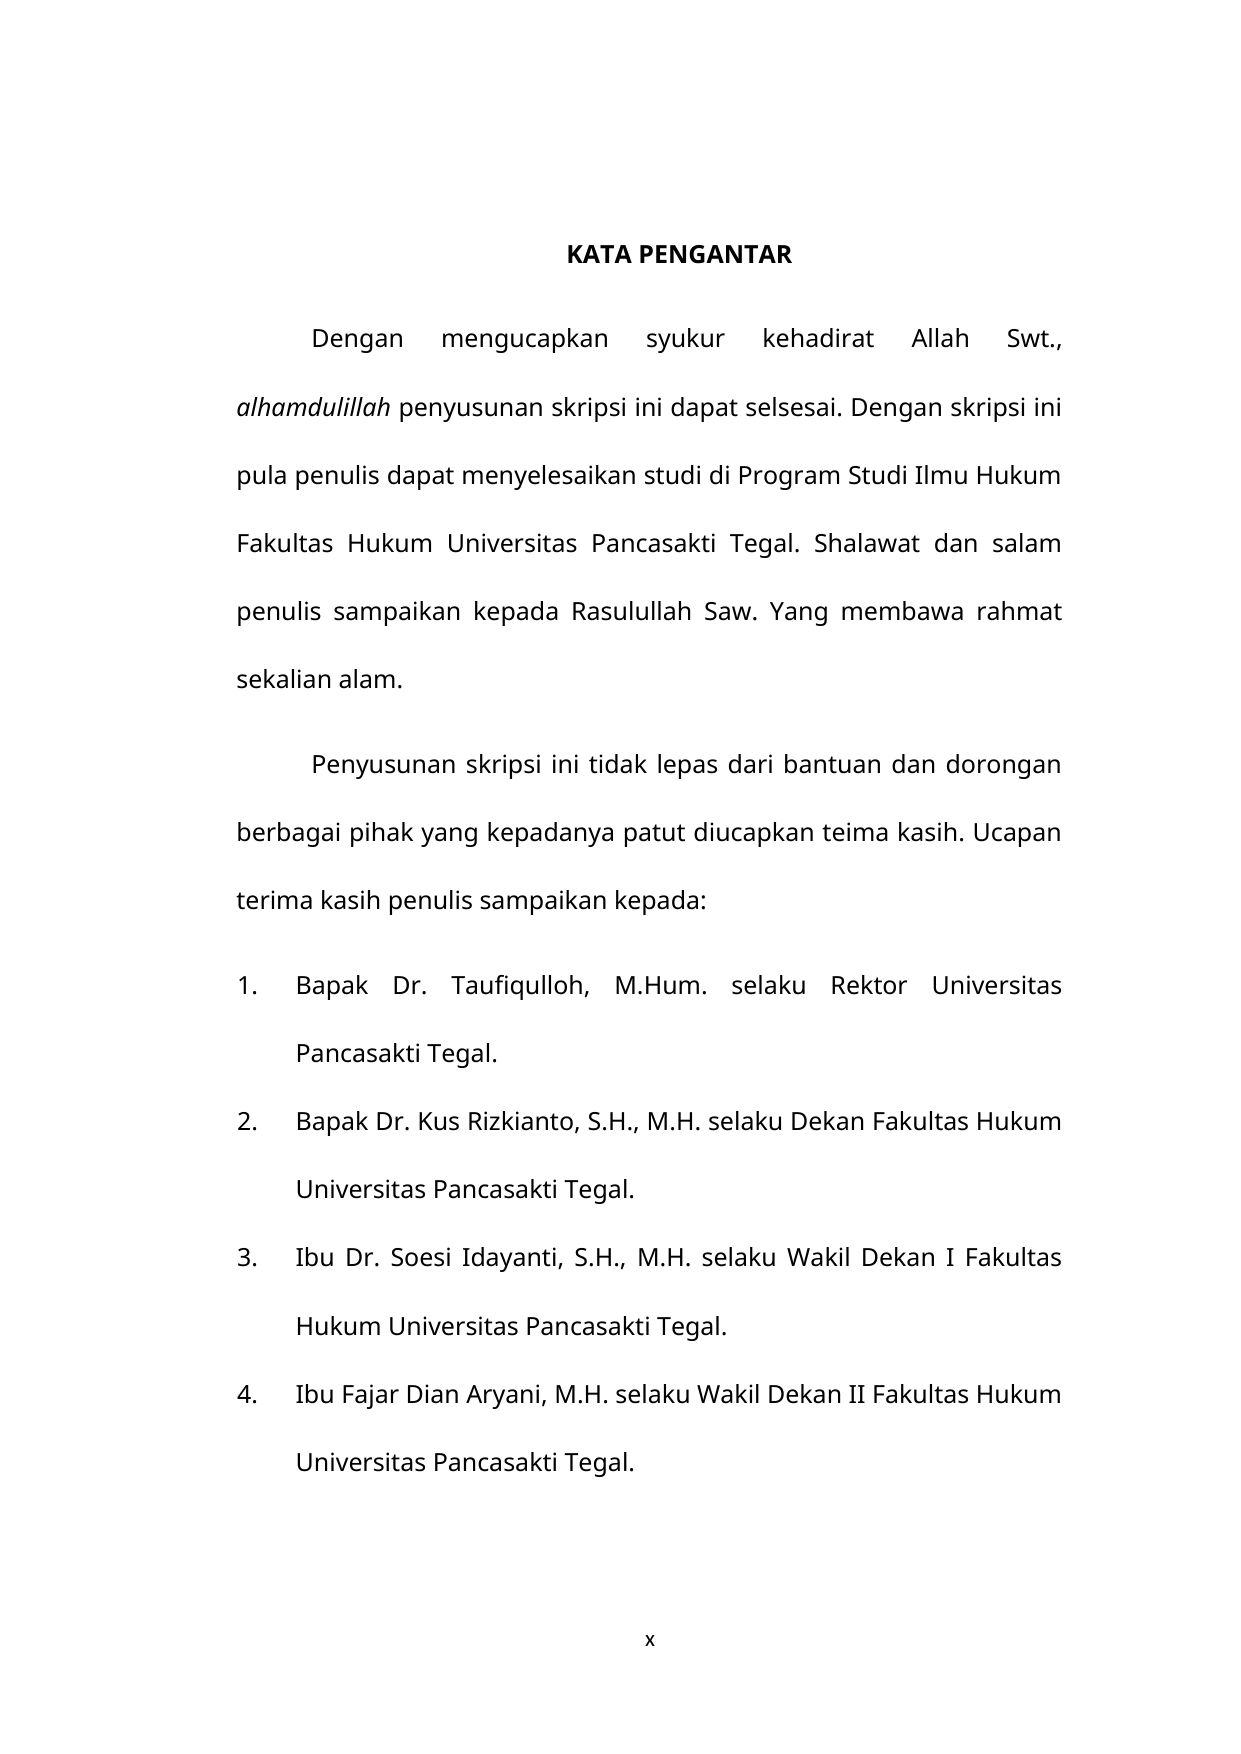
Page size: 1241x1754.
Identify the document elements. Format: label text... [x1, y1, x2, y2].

list Ibu Dr. Soesi Idayanti, S.H., M.H. selaku Wakil Dekan I Fakultas Hukum Universitas Pancasakti Tegal. [258, 1240, 1063, 1342]
text Penyusunan skripsi ini tidak lepas dari bantuan dan dorongan berbagai pihak yang kepadanya patut diucapkan teima kasih. Ucapan terima kasih penulis sampaikan kepada: [236, 746, 1063, 917]
list Bapak Dr. Kus Rizkianto, S.H., M.H. selaku Dekan Fakultas Hukum Universitas Pancasakti Tegal. [258, 1104, 1063, 1206]
list KATA PENGANTAR [295, 236, 1063, 270]
text Dengan mengucapkan syukur kehadirat Allah Swt., alhamdulillah penyusunan skripsi ini dapat selsesai. Dengan skripsi ini pula penulis dapat menyelesaikan studi di Program Studi Ilmu Hukum Fakultas Hukum Universitas Pancasakti Tegal. Shalawat dan salam penulis sampaikan kepada Rasulullah Saw. Yang membawa rahmat sekalian alam. [236, 321, 1063, 696]
list Bapak Dr. Taufiqulloh, M.Hum. selaku Rektor Universitas Pancasakti Tegal. [258, 967, 1063, 1070]
list Ibu Fajar Dian Aryani, M.H. selaku Wakil Dekan II Fakultas Hukum Universitas Pancasakti Tegal. [258, 1376, 1063, 1478]
